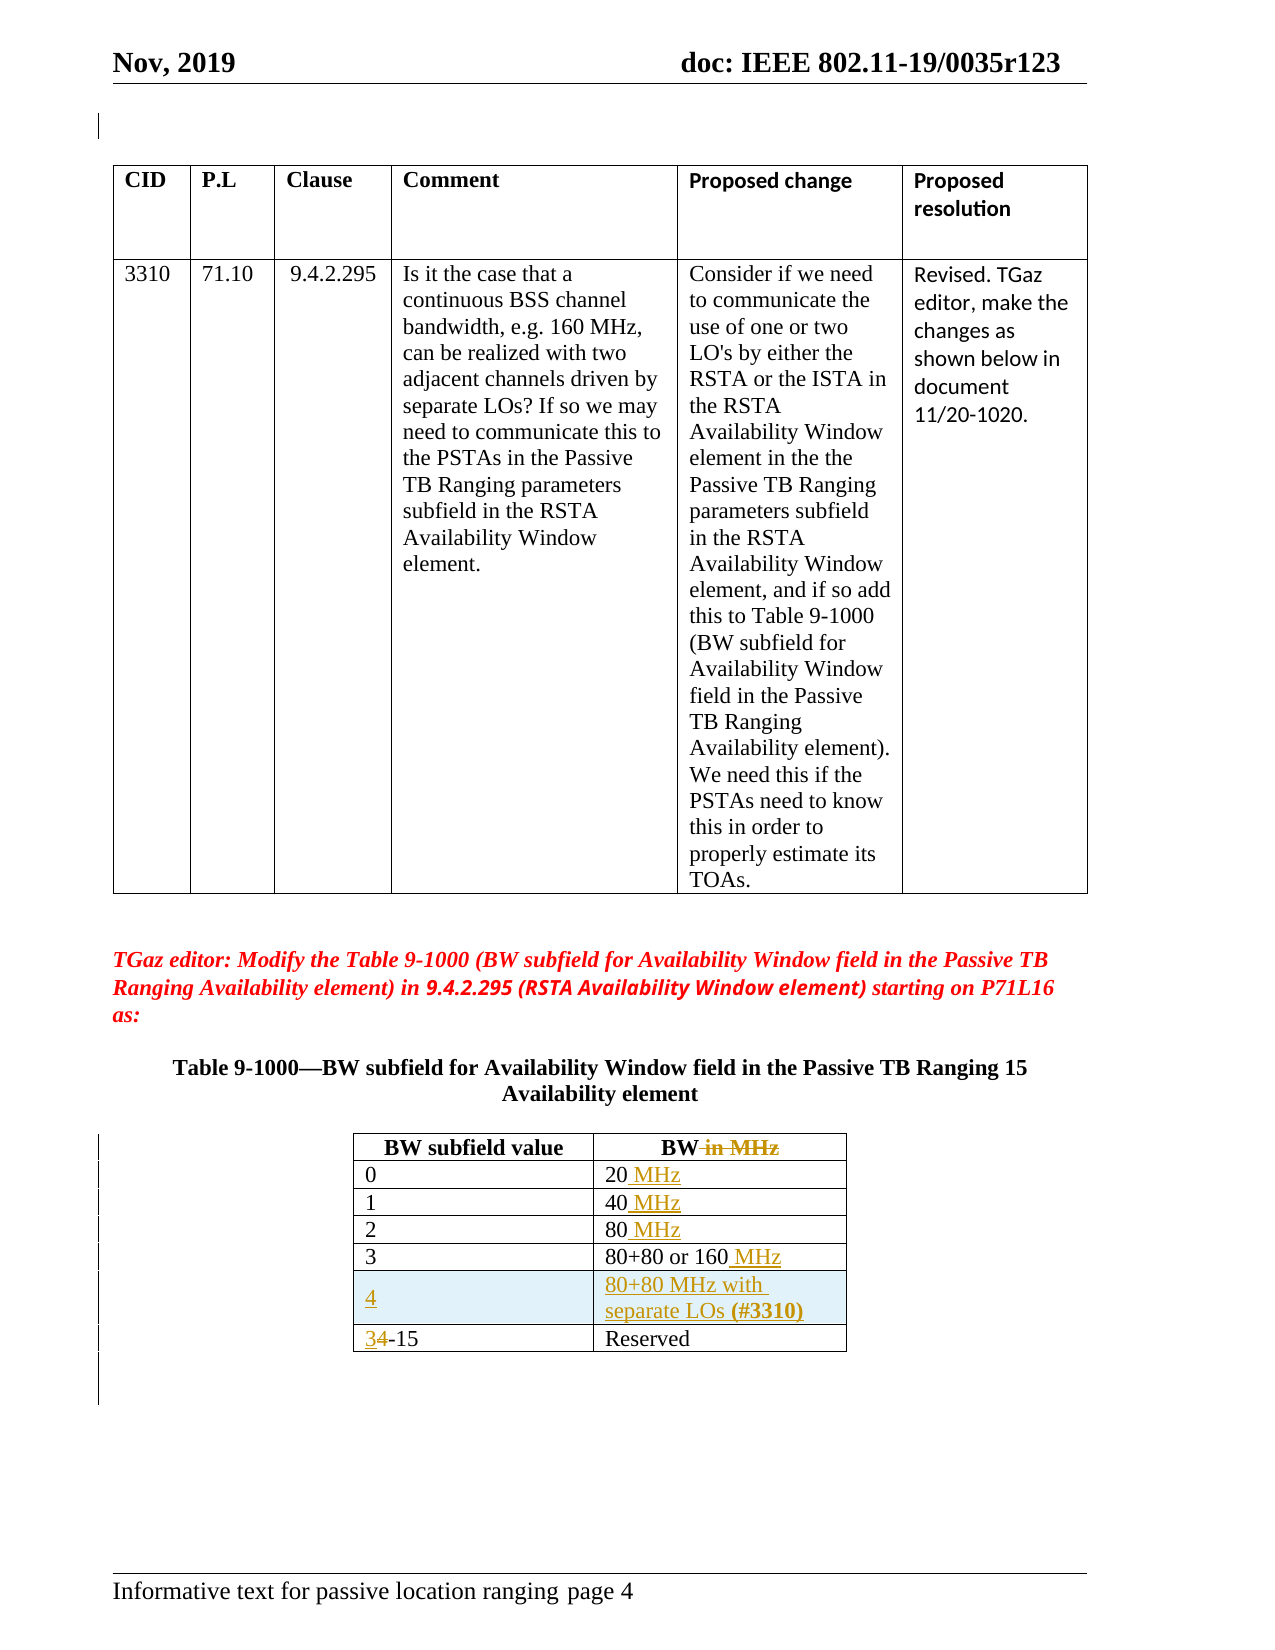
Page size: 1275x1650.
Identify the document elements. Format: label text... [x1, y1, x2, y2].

table_cell Consider if we need to communicate the use of one or two LO's by either the RSTA or the ISTA in the RSTA Availability Window element in the the Passive TB Ranging parameters subfield in the RSTA Availability Window element, and if so add this to Table 9-1000 (BW subfield for Availability Window field in the Passive TB Ranging Availability element). We need this if the PSTAs need to know this in order to properly estimate its TOAs. [678, 260, 902, 892]
table_header Proposed change [678, 166, 902, 259]
table_cell 80 [594, 1216, 846, 1242]
table_header Clause [275, 166, 391, 259]
table_cell 1 [354, 1189, 593, 1215]
table_cell 0 [354, 1161, 593, 1188]
table_header Proposed resolution [903, 166, 1087, 259]
table_cell 9.4.2.295 [275, 260, 391, 892]
table_cell 71.10 [191, 260, 274, 892]
table_cell -15 [354, 1325, 593, 1351]
table_cell Is it the case that a continuous BSS channel bandwidth, e.g. 160 MHz, can be realized with two adjacent channels driven by separate LOs? If so we may need to communicate this to the PSTAs in the Passive TB Ranging parameters subfield in the RSTA Availability Window element. [392, 260, 677, 892]
text Table 9-1000—BW subfield for Availability Window field in the Passive TB Ranging 15 Availability element [112, 1054, 1087, 1106]
table_header BW [594, 1134, 846, 1160]
table_cell Revised. TGaz editor, make the changes as shown below in document 11/20-1020. [903, 260, 1087, 892]
table_cell 80+80 or 160 [594, 1244, 846, 1270]
table_cell Reserved [594, 1325, 846, 1351]
table_header BW subfield value [354, 1134, 593, 1160]
table_header P.L [191, 166, 274, 259]
table_cell 3310 [114, 260, 190, 892]
table_cell 40 [594, 1189, 846, 1215]
table_header CID [114, 166, 190, 259]
text TGaz editor: Modify the Table 9-1000 (BW subfield for Availability Window field in the Passive TB Ranging Availability element) in 9.4.2.295 (RSTA Availability Window element) starting on P71L16 as: [112, 946, 1087, 1027]
table_header Comment [392, 166, 677, 259]
table_cell 2 [354, 1216, 593, 1242]
table_cell 3 [354, 1244, 593, 1270]
table_cell 20 [594, 1161, 846, 1188]
